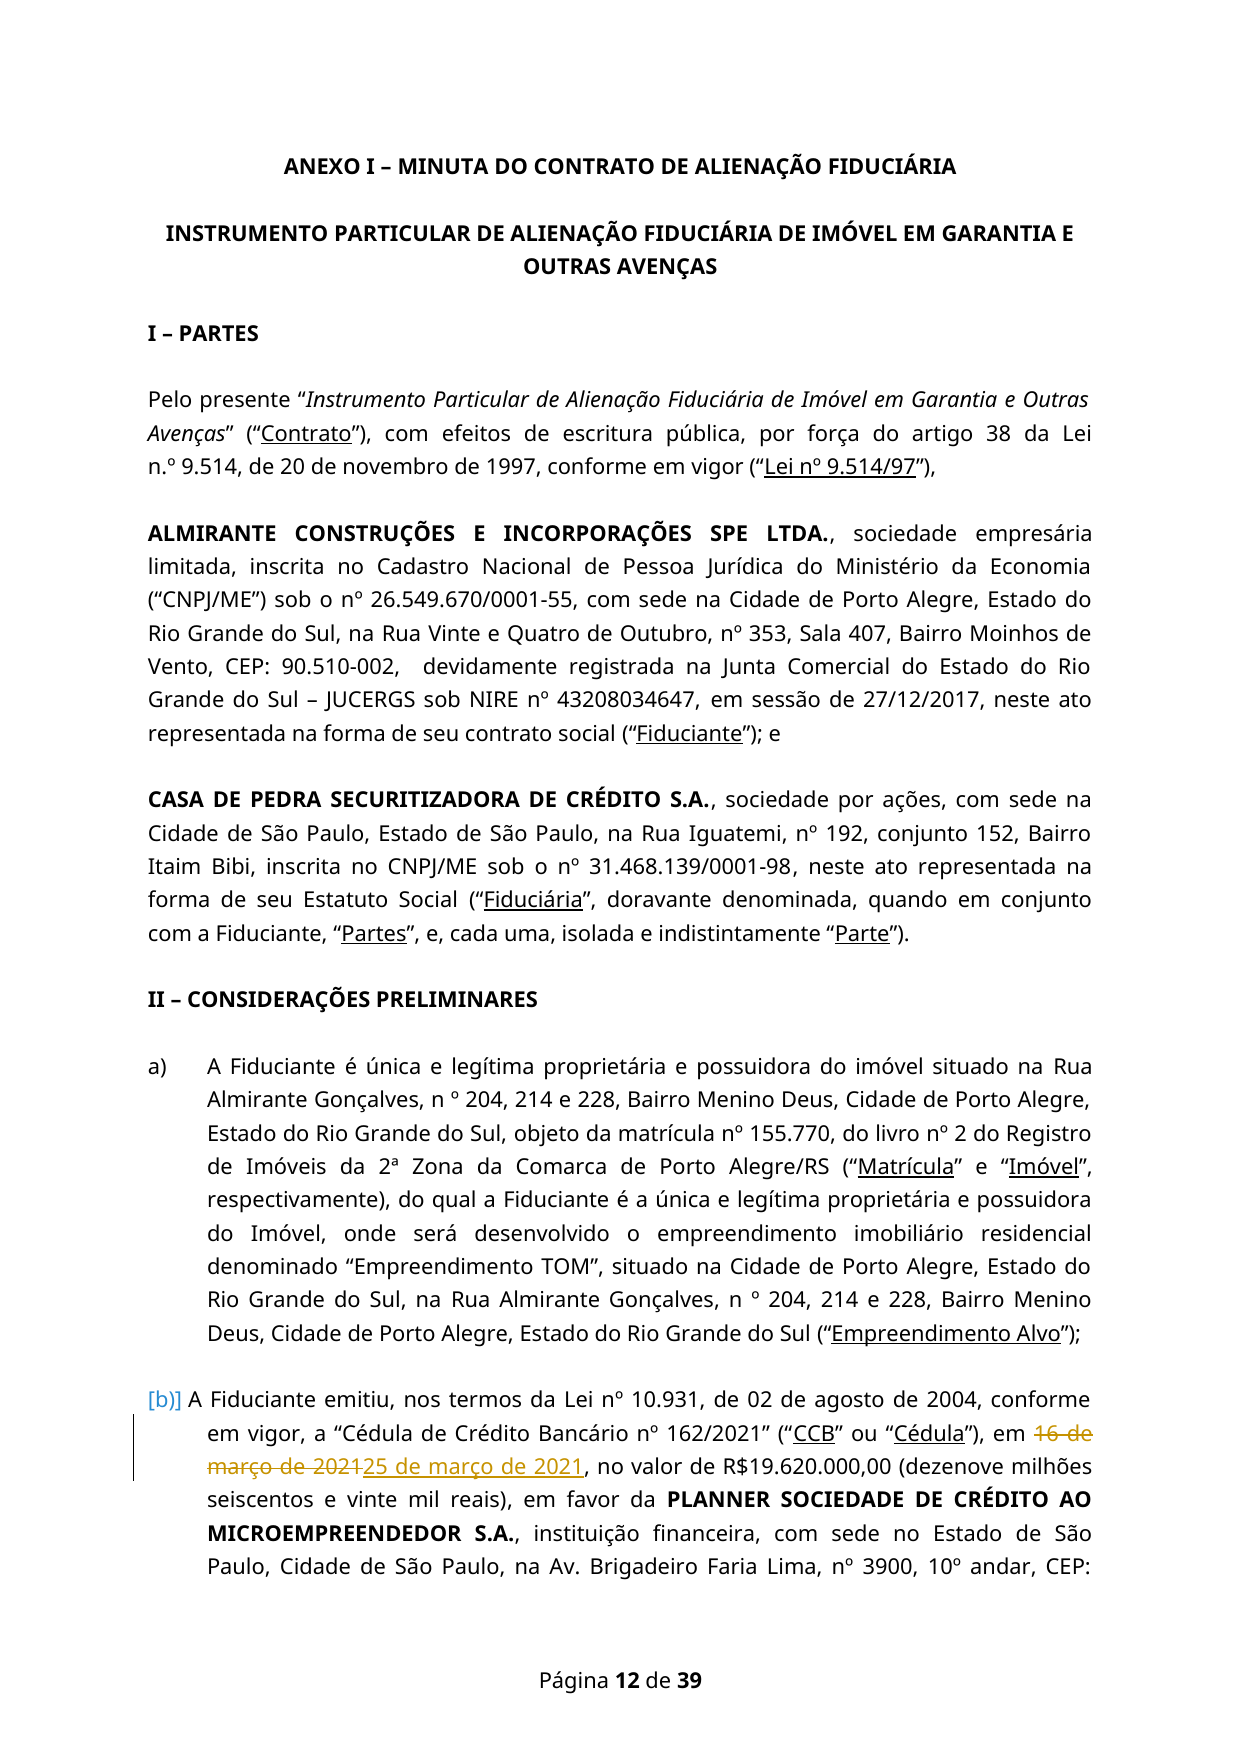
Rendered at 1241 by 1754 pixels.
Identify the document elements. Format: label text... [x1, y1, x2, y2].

text I – PARTES [148, 314, 1092, 348]
list A Fiduciante é única e legítima proprietária e possuidora do imóvel situado na Rua Almirante Gonçalves, n º 204, 214 e 228, Bairro Menino Deus, Cidade de Porto Alegre, Estado do Rio Grande do Sul, objeto da matrícula nº 155.770, do livro nº 2 do Registro de Imóveis da 2ª Zona da Comarca de Porto Alegre/RS (“Matrícula” e “Imóvel”, respectivamente), do qual a Fiduciante é a única e legítima proprietária e possuidora do Imóvel, onde será desenvolvido o empreendimento imobiliário residencial denominado “Empreendimento TOM”, situado na Cidade de Porto Alegre, Estado do Rio Grande do Sul, na Rua Almirante Gonçalves, n º 204, 214 e 228, Bairro Menino Deus, Cidade de Porto Alegre, Estado do Rio Grande do Sul (“Empreendimento Alvo”); [148, 1048, 1092, 1348]
text Pelo presente “Instrumento Particular de Alienação Fiduciária de Imóvel em Garantia e Outras Avenças” (“Contrato”), com efeitos de escritura pública, por força do artigo 38 da Lei n.º 9.514, de 20 de novembro de 1997, conforme em vigor (“Lei nº 9.514/97”), [148, 381, 1092, 481]
subtitle ANEXO I – MINUTA DO CONTRATO DE ALIENAÇÃO FIDUCIÁRIA [148, 148, 1092, 181]
text CASA DE PEDRA SECURITIZADORA DE CRÉDITO S.A., sociedade por ações, com sede na Cidade de São Paulo, Estado de São Paulo, na Rua Iguatemi, nº 192, conjunto 152, Bairro Itaim Bibi, inscrita no CNPJ/ME sob o nº 31.468.139/0001-98, neste ato representada na forma de seu Estatuto Social (“Fiduciária”, doravante denominada, quando em conjunto com a Fiduciante, “Partes”, e, cada uma, isolada e indistintamente “Parte”). [148, 781, 1092, 948]
text INSTRUMENTO PARTICULAR DE ALIENAÇÃO FIDUCIÁRIA DE IMÓVEL EM GARANTIA E OUTRAS AVENÇAS [148, 214, 1092, 281]
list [148, 1381, 1092, 1581]
text ALMIRANTE CONSTRUÇÕES E INCORPORAÇÕES SPE LTDA., sociedade empresária limitada, inscrita no Cadastro Nacional de Pessoa Jurídica do Ministério da Economia (“CNPJ/ME”) sob o nº 26.549.670/0001-55, com sede na Cidade de Porto Alegre, Estado do Rio Grande do Sul, na Rua Vinte e Quatro de Outubro, nº 353, Sala 407, Bairro Moinhos de Vento, CEP: 90.510-002, devidamente registrada na Junta Comercial do Estado do Rio Grande do Sul – JUCERGS sob NIRE nº 43208034647, em sessão de 27/12/2017, neste ato representada na forma de seu contrato social (“Fiduciante”); e [148, 514, 1092, 748]
text II – CONSIDERAÇÕES PRELIMINARES [148, 981, 1092, 1014]
